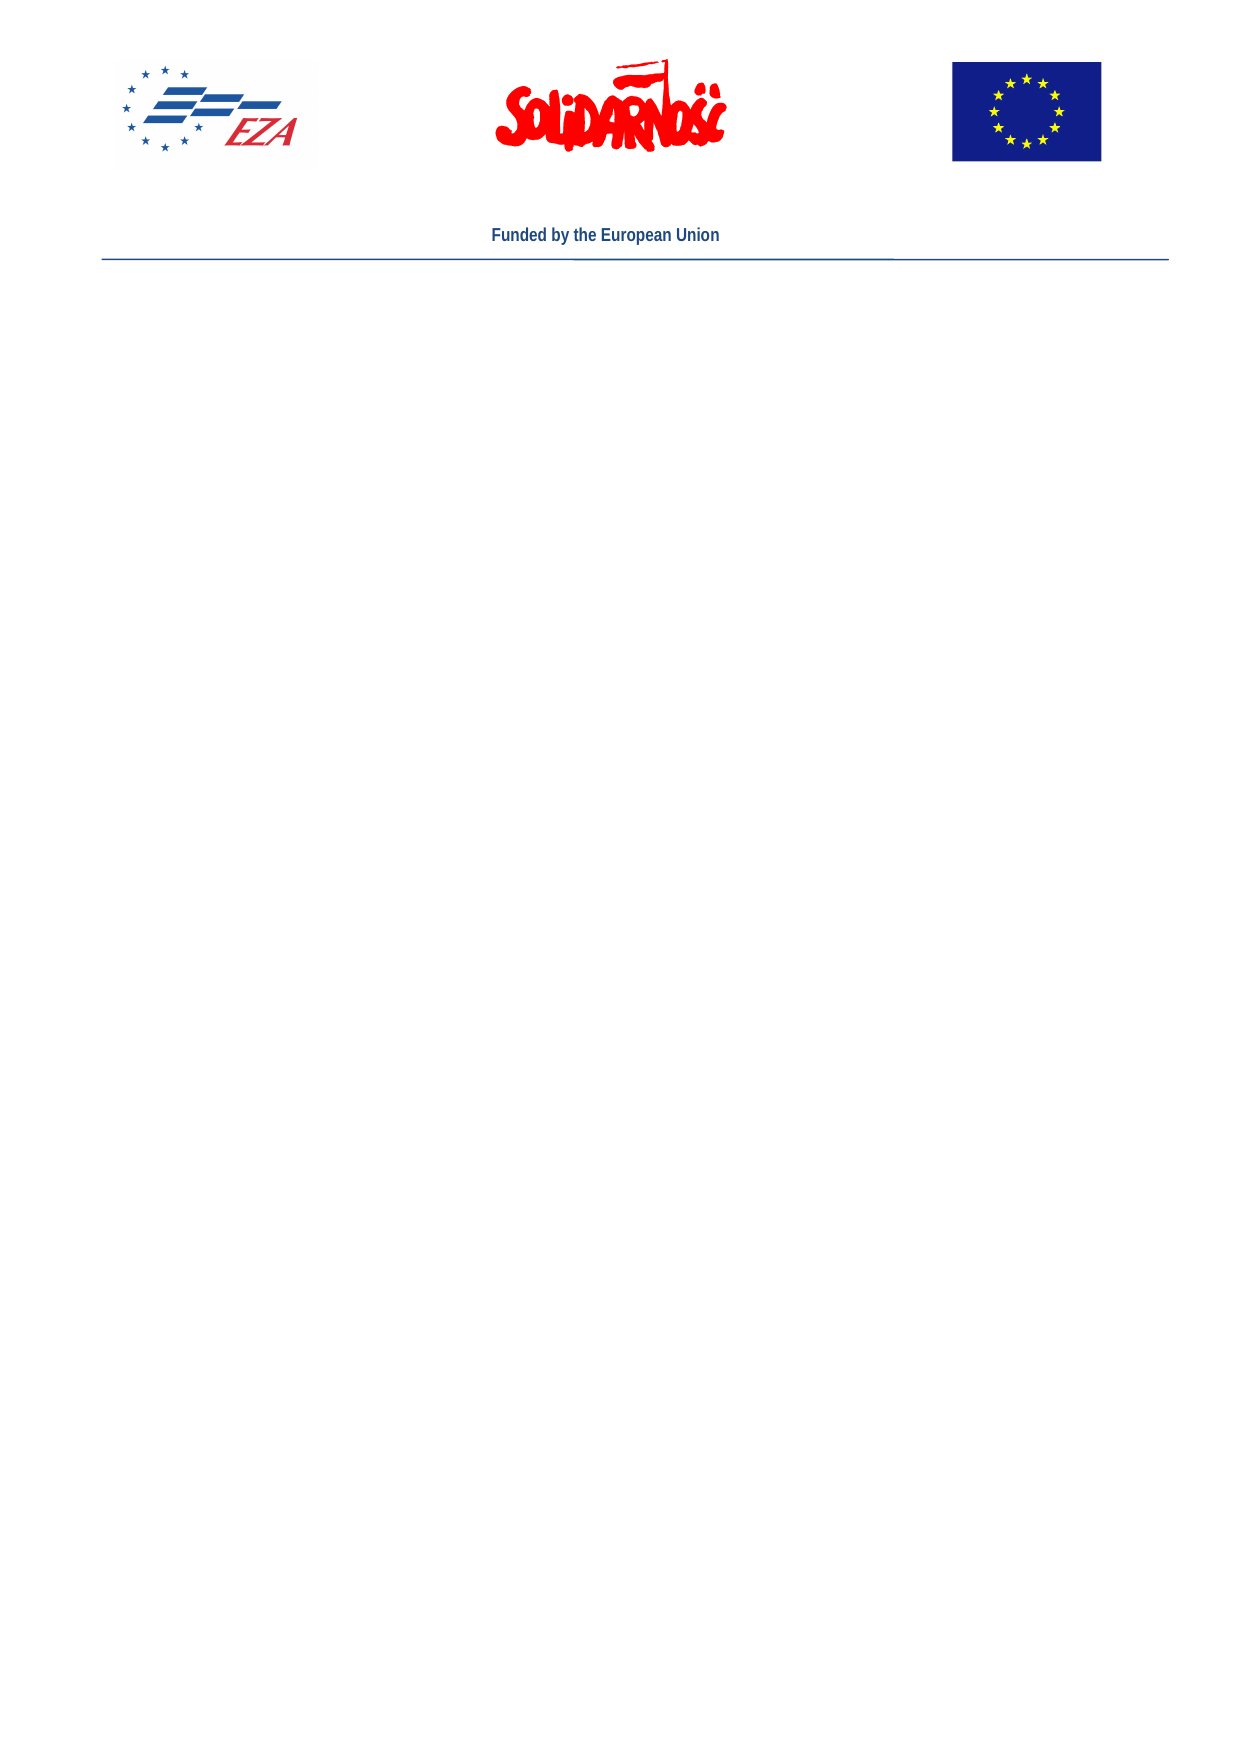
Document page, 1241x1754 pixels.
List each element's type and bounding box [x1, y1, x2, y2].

picture [949, 59, 1104, 164]
picture [114, 59, 319, 172]
